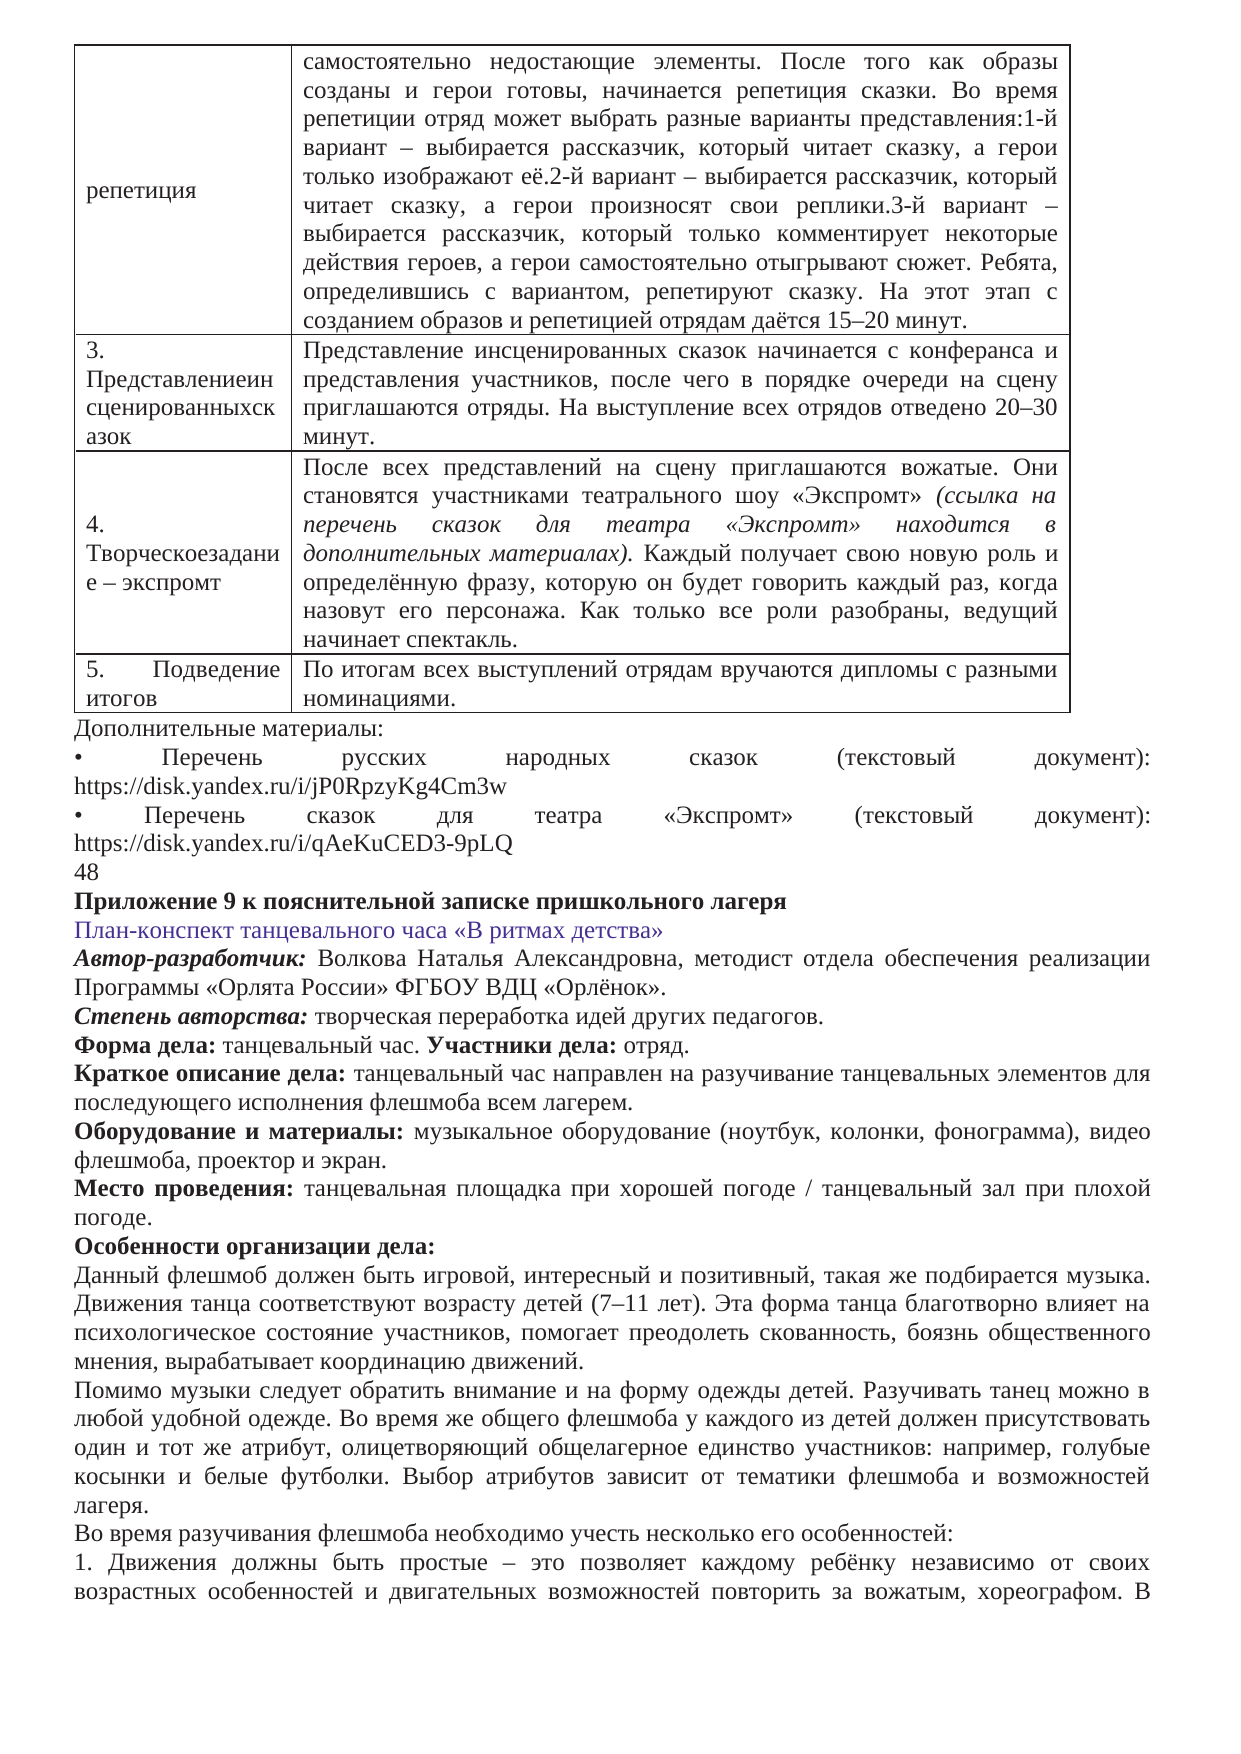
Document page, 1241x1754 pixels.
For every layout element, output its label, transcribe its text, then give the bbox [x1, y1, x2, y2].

text Автор-разработчик: Волкова Наталья Александровна, методист отдела обеспечения реализации Программы «Орлята России» ФГБОУ ВДЦ «Орлёнок». [74, 943, 1152, 1001]
text Во время разучивания флешмоба необходимо учесть несколько его особенностей: [74, 1518, 1152, 1547]
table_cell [292, 46, 1069, 333]
table_cell 5. Подведение итогов [75, 654, 291, 712]
text • Перечень русских народных сказок (текстовый документ): https://disk.yandex.ru/i/jP0RpzyKg4Cm3w [74, 742, 1152, 800]
table_cell Представление инсценированных сказок начинается с конферанса и представления участников, после чего в порядке очереди на сцену приглашаются отряды. На выступление всех отрядов отведено 20–30 минут. [292, 335, 1069, 450]
text Краткое описание дела: танцевальный час направлен на разучивание танцевальных элементов для последующего исполнения флешмоба всем лагерем. [74, 1058, 1152, 1116]
text Помимо музыки следует обратить внимание и на форму одежды детей. Разучивать танец можно в любой удобной одежде. Во время же общего флешмоба у каждого из детей должен присутствовать один и тот же атрибут, олицетворяющий общелагерное единство участников: например, голубые косынки и белые футболки. Выбор атрибутов зависит от тематики флешмоба и возможностей лагеря. [74, 1375, 1152, 1518]
table_cell По итогам всех выступлений отрядам вручаются дипломы с разными номинациями. [292, 655, 1069, 712]
text Форма дела: танцевальный час. Участники дела: отряд. [74, 1030, 1152, 1058]
text • Перечень сказок для театра «Экспромт» (текстовый документ): https://disk.yandex.ru/i/qAeKuCED3-9pLQ [74, 800, 1152, 857]
text Степень авторства: творческая переработка идей других педагогов. [74, 1001, 1152, 1030]
table_cell 3. Представлениеинсценированныхсказок [75, 335, 291, 450]
text Оборудование и материалы: музыкальное оборудование (ноутбук, колонки, фонограмма), видео флешмоба, проектор и экран. [74, 1116, 1152, 1173]
text Дополнительные материалы: [74, 713, 1152, 742]
text Приложение 9 к пояснительной записке пришкольного лагеря [74, 886, 1152, 915]
text Особенности организации дела: [74, 1231, 1152, 1260]
text План-конспект танцевального часа «В ритмах детства» [74, 915, 1152, 943]
text Место проведения: танцевальная площадка при хорошей погоде / танцевальный зал при плохой погоде. [74, 1173, 1152, 1231]
text 48 [74, 857, 1152, 886]
text Данный флешмоб должен быть игровой, интересный и позитивный, такая же подбирается музыка. Движения танца соответствуют возрасту детей (7–11 лет). Эта форма танца благотворно влияет на психологическое состояние участников, помогает преодолеть скованность, боязнь общественного мнения, вырабатывает координацию движений. [74, 1260, 1152, 1375]
table_cell После всех представлений на сцену приглашаются вожатые. Они становятся участниками театрального шоу «Экспромт» (ссылка на перечень сказок для театра «Экспромт» находится в дополнительных материалах). Каждый получает свою новую роль и определённую фразу, которую он будет говорить каждый раз, когда назовут его персонажа. Как только все роли разобраны, ведущий начинает спектакль. [292, 452, 1069, 653]
table_cell 4. Творческоезадание – экспромт [75, 451, 291, 653]
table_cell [75, 46, 291, 333]
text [74, 1547, 1152, 1605]
